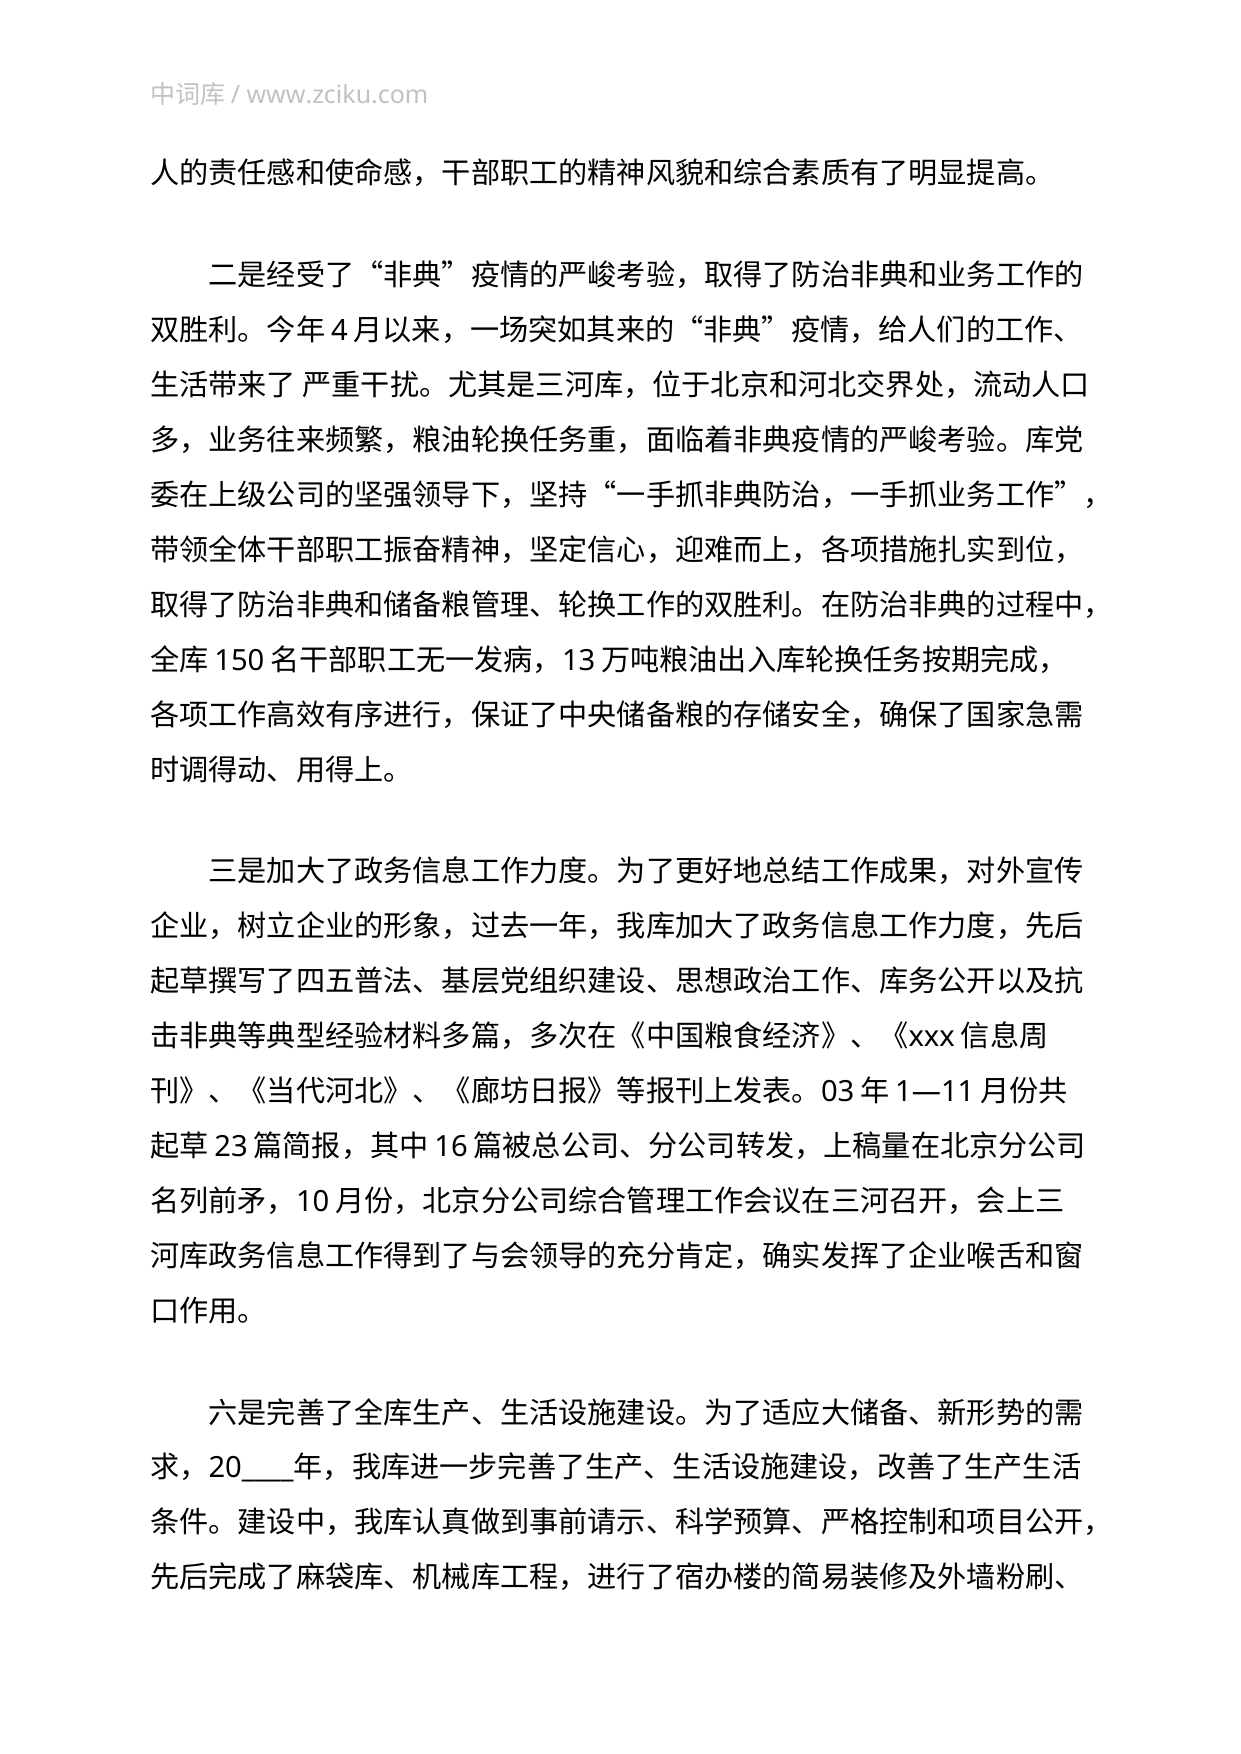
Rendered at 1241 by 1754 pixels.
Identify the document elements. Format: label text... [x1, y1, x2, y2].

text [150, 150, 1090, 192]
text 二是经受了“非典”疫情的严峻考验，取得了防治非典和业务工作的双胜利。今年4月以来，一场突如其来的“非典”疫情，给人们的工作、生活带来了 严重干扰。尤其是三河库，位于北京和河北交界处，流动人口多，业务往来频繁，粮油轮换任务重，面临着非典疫情的严峻考验。库党委在上级公司的坚强领导下，坚持“一手抓非典防治，一手抓业务工作”，带领全体干部职工振奋精神，坚定信心，迎难而上，各项措施扎实到位，取得了防治非典和储备粮管理、轮换工作的双胜利。在防治非典的过程中，全库150名干部职工无一发病，13万吨粮油出入库轮换任务按期完成，各项工作高效有序进行，保证了中央储备粮的存储安全，确保了国家急需时调得动、用得上。 [150, 252, 1090, 788]
text 三是加大了政务信息工作力度。为了更好地总结工作成果，对外宣传企业，树立企业的形象，过去一年，我库加大了政务信息工作力度，先后起草撰写了四五普法、基层党组织建设、思想政治工作、库务公开以及抗击非典等典型经验材料多篇，多次在《中国粮食经济》、《xxx信息周刊》、《当代河北》、《廊坊日报》等报刊上发表。03年1—11月份共起草23篇简报，其中16篇被总公司、分公司转发，上稿量在北京分公司名列前矛，10月份，北京分公司综合管理工作会议在三河召开，会上三河库政务信息工作得到了与会领导的充分肯定，确实发挥了企业喉舌和窗口作用。 [150, 848, 1090, 1330]
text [150, 1389, 1090, 1596]
